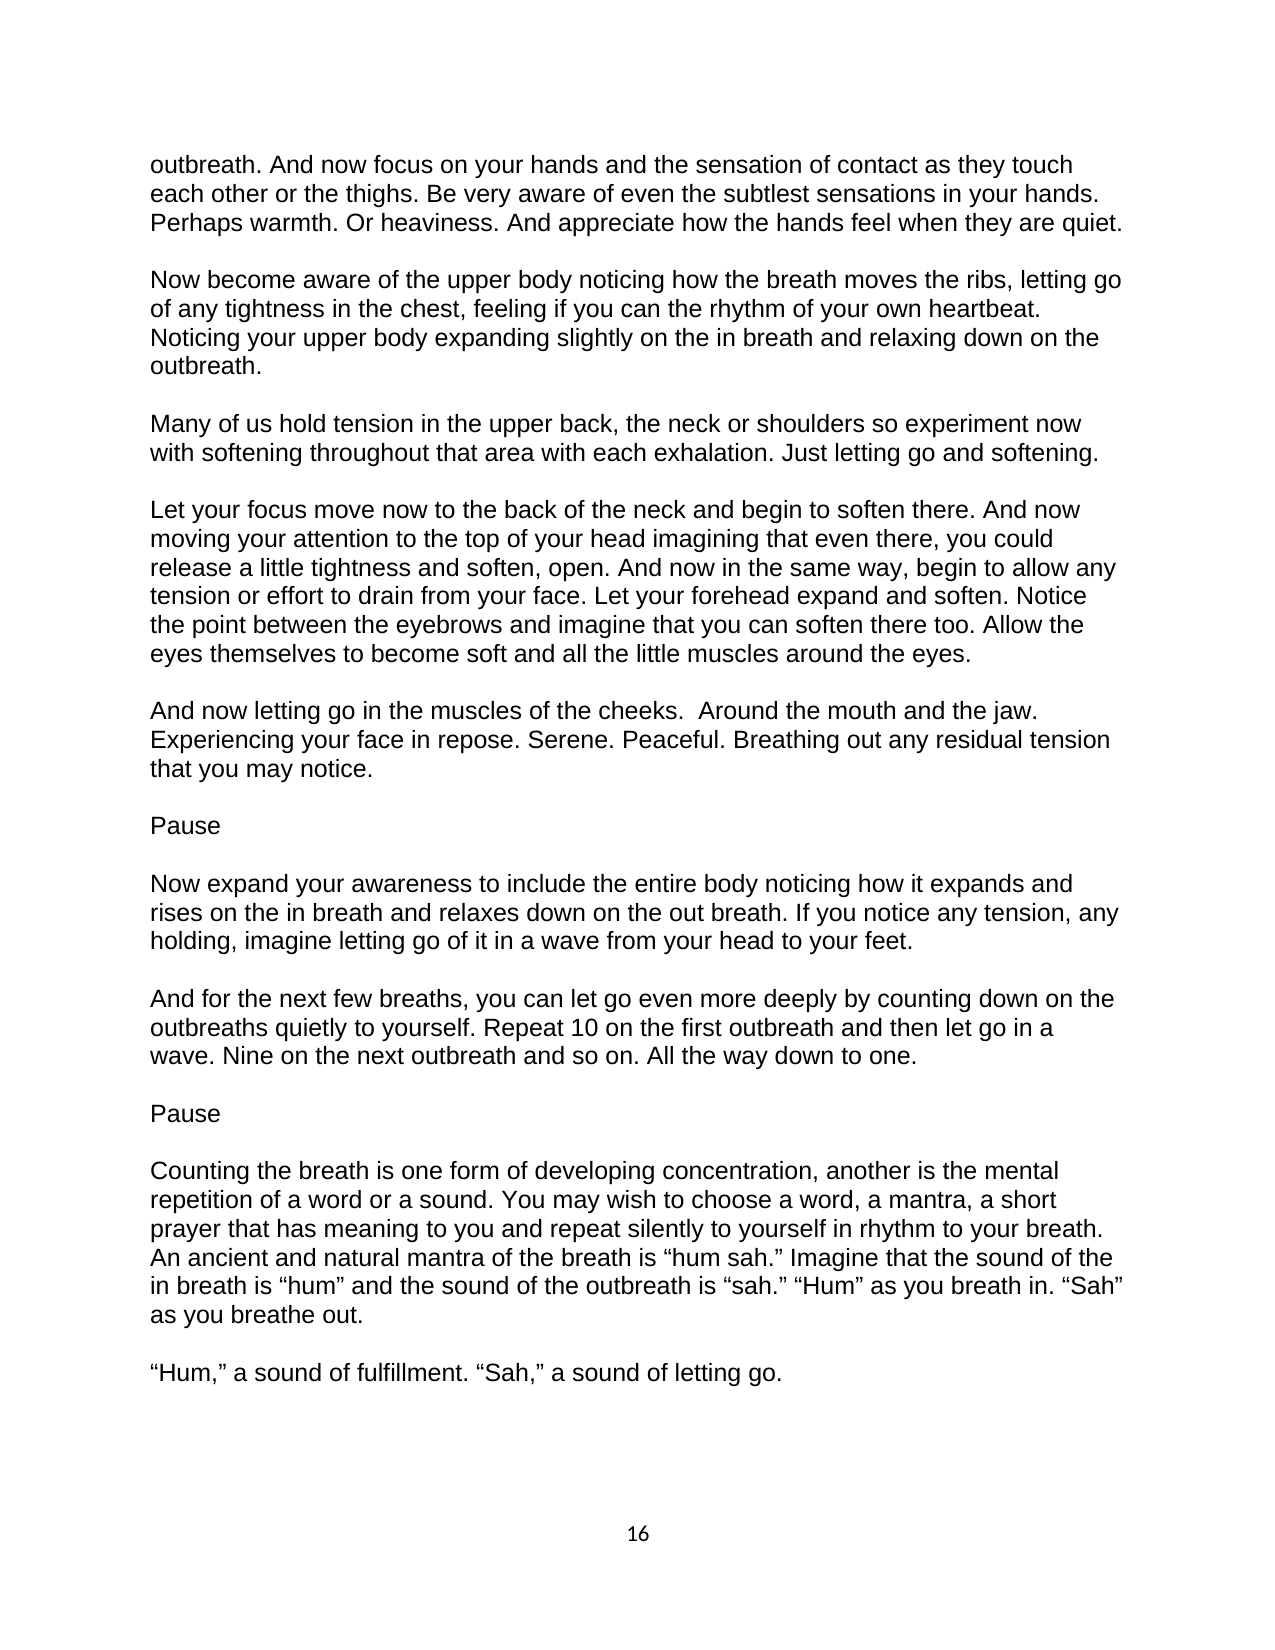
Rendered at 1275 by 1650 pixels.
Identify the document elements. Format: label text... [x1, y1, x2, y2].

text Pause [150, 1099, 1125, 1127]
text Now expand your awareness to include the entire body noticing how it expands and rises on the in breath and relaxes down on the out breath. If you notice any tension, any holding, imagine letting go of it in a wave from your head to your feet. [150, 869, 1125, 955]
text Let your focus move now to the back of the neck and begin to soften there. And now moving your attention to the top of your head imagining that even there, you could release a little tightness and soften, open. And now in the same way, begin to allow any tension or effort to drain from your face. Let your forehead expand and soften. Notice the point between the eyebrows and imagine that you can soften there too. Allow the eyes themselves to become soft and all the little muscles around the eyes. [150, 495, 1125, 667]
text Now become aware of the upper body noticing how the breath moves the ribs, letting go of any tightness in the chest, feeling if you can the rhythm of your own heartbeat. Noticing your upper body expanding slightly on the in breath and relaxing down on the outbreath. [150, 265, 1125, 380]
text Many of us hold tension in the upper back, the neck or shoulders so experiment now with softening throughout that area with each exhalation. Just letting go and softening. [150, 409, 1125, 466]
text “Hum,” a sound of fulfillment. “Sah,” a sound of letting go. [150, 1357, 1125, 1386]
text And for the next few breaths, you can let go even more deeply by counting down on the outbreaths quietly to yourself. Repeat 10 on the first outbreath and then let go in a wave. Nine on the next outbreath and so on. All the way down to one. [150, 984, 1125, 1070]
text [150, 150, 1125, 236]
text Counting the breath is one form of developing concentration, another is the mental repetition of a word or a sound. You may wish to choose a word, a mantra, a short prayer that has meaning to you and repeat silently to yourself in rhythm to your breath. An ancient and natural mantra of the breath is “hum sah.” Imagine that the sound of the in breath is “hum” and the sound of the outbreath is “sah.” “Hum” as you breath in. “Sah” as you breathe out. [150, 1156, 1125, 1329]
text Pause [150, 811, 1125, 840]
text And now letting go in the muscles of the cheeks. Around the mouth and the jaw. Experiencing your face in repose. Serene. Peaceful. Breathing out any residual tension that you may notice. [150, 696, 1125, 782]
